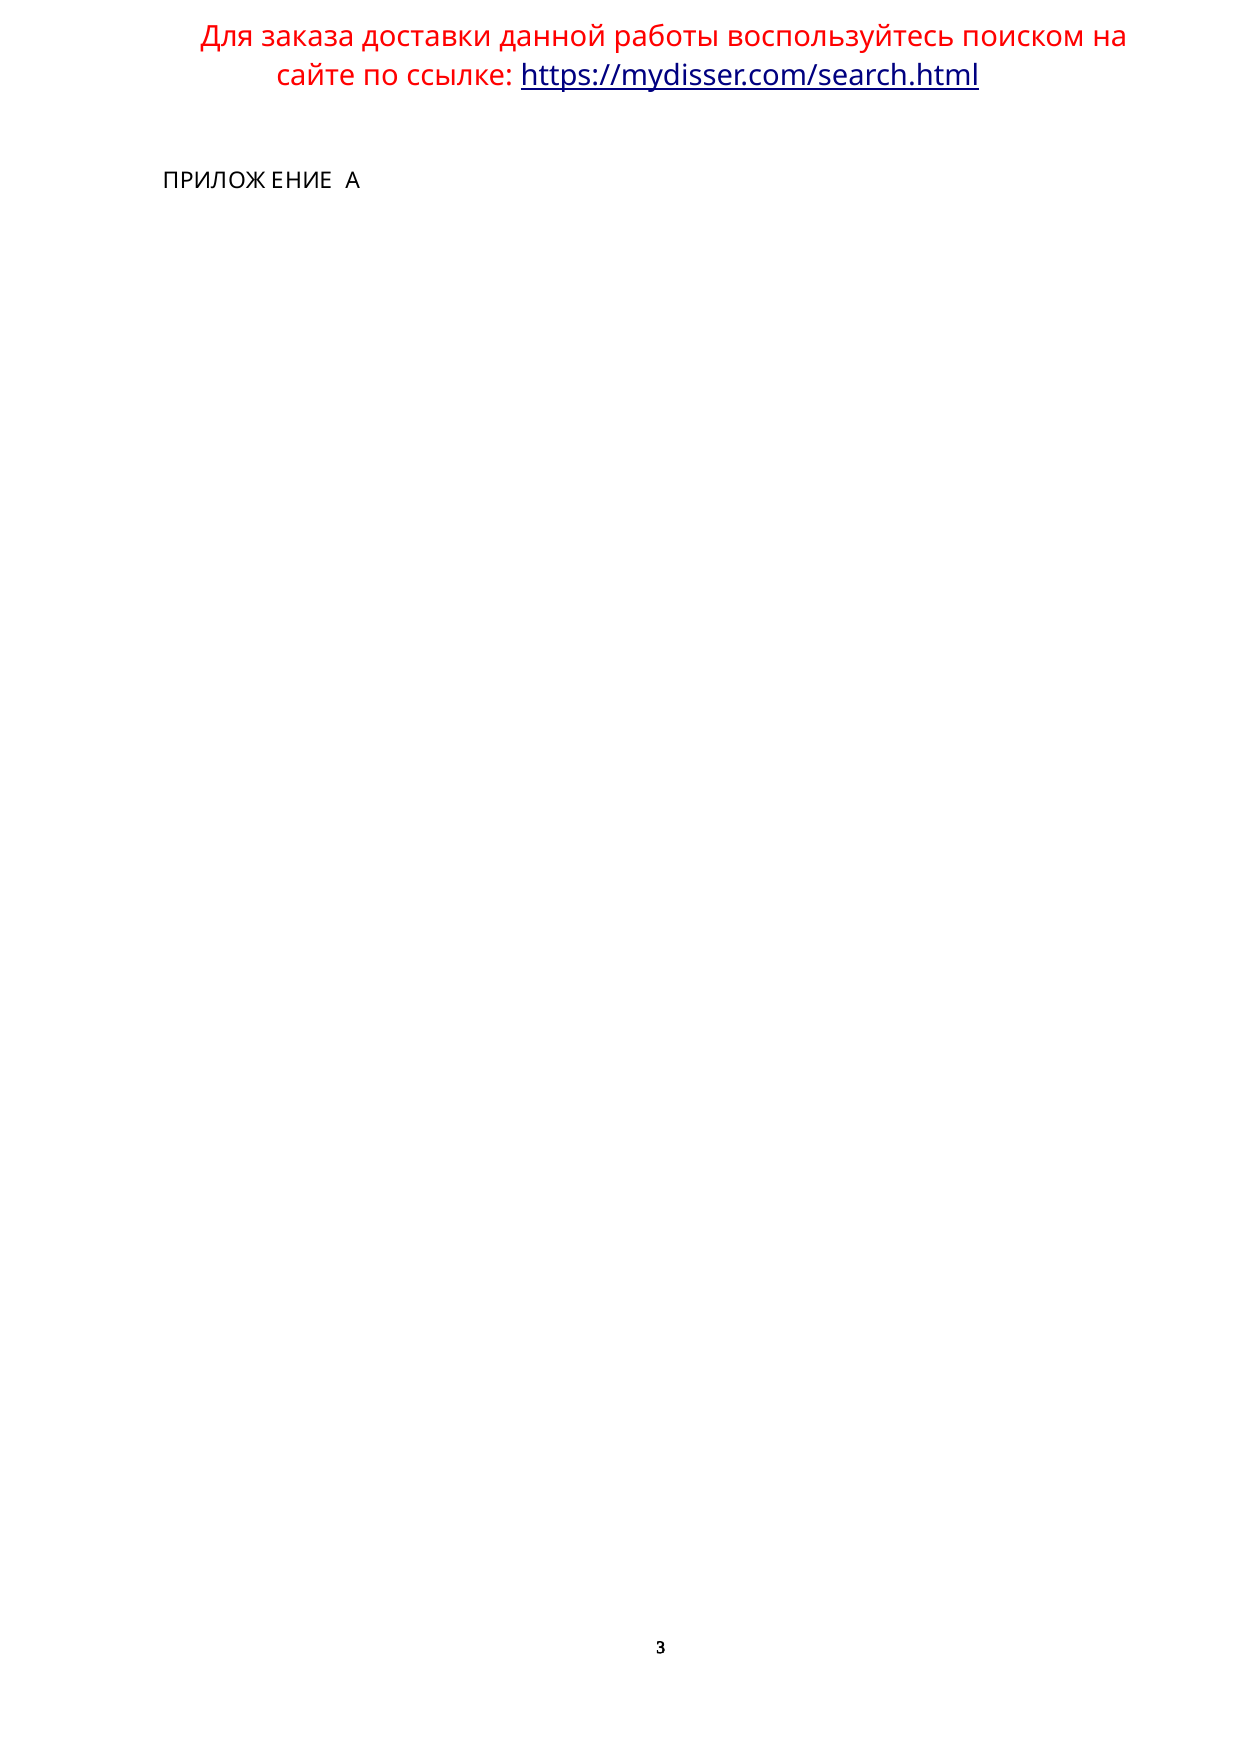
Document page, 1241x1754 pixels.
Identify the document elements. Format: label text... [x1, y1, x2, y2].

text ПРИЛОЖЕНИЕ А [103, 164, 1152, 193]
